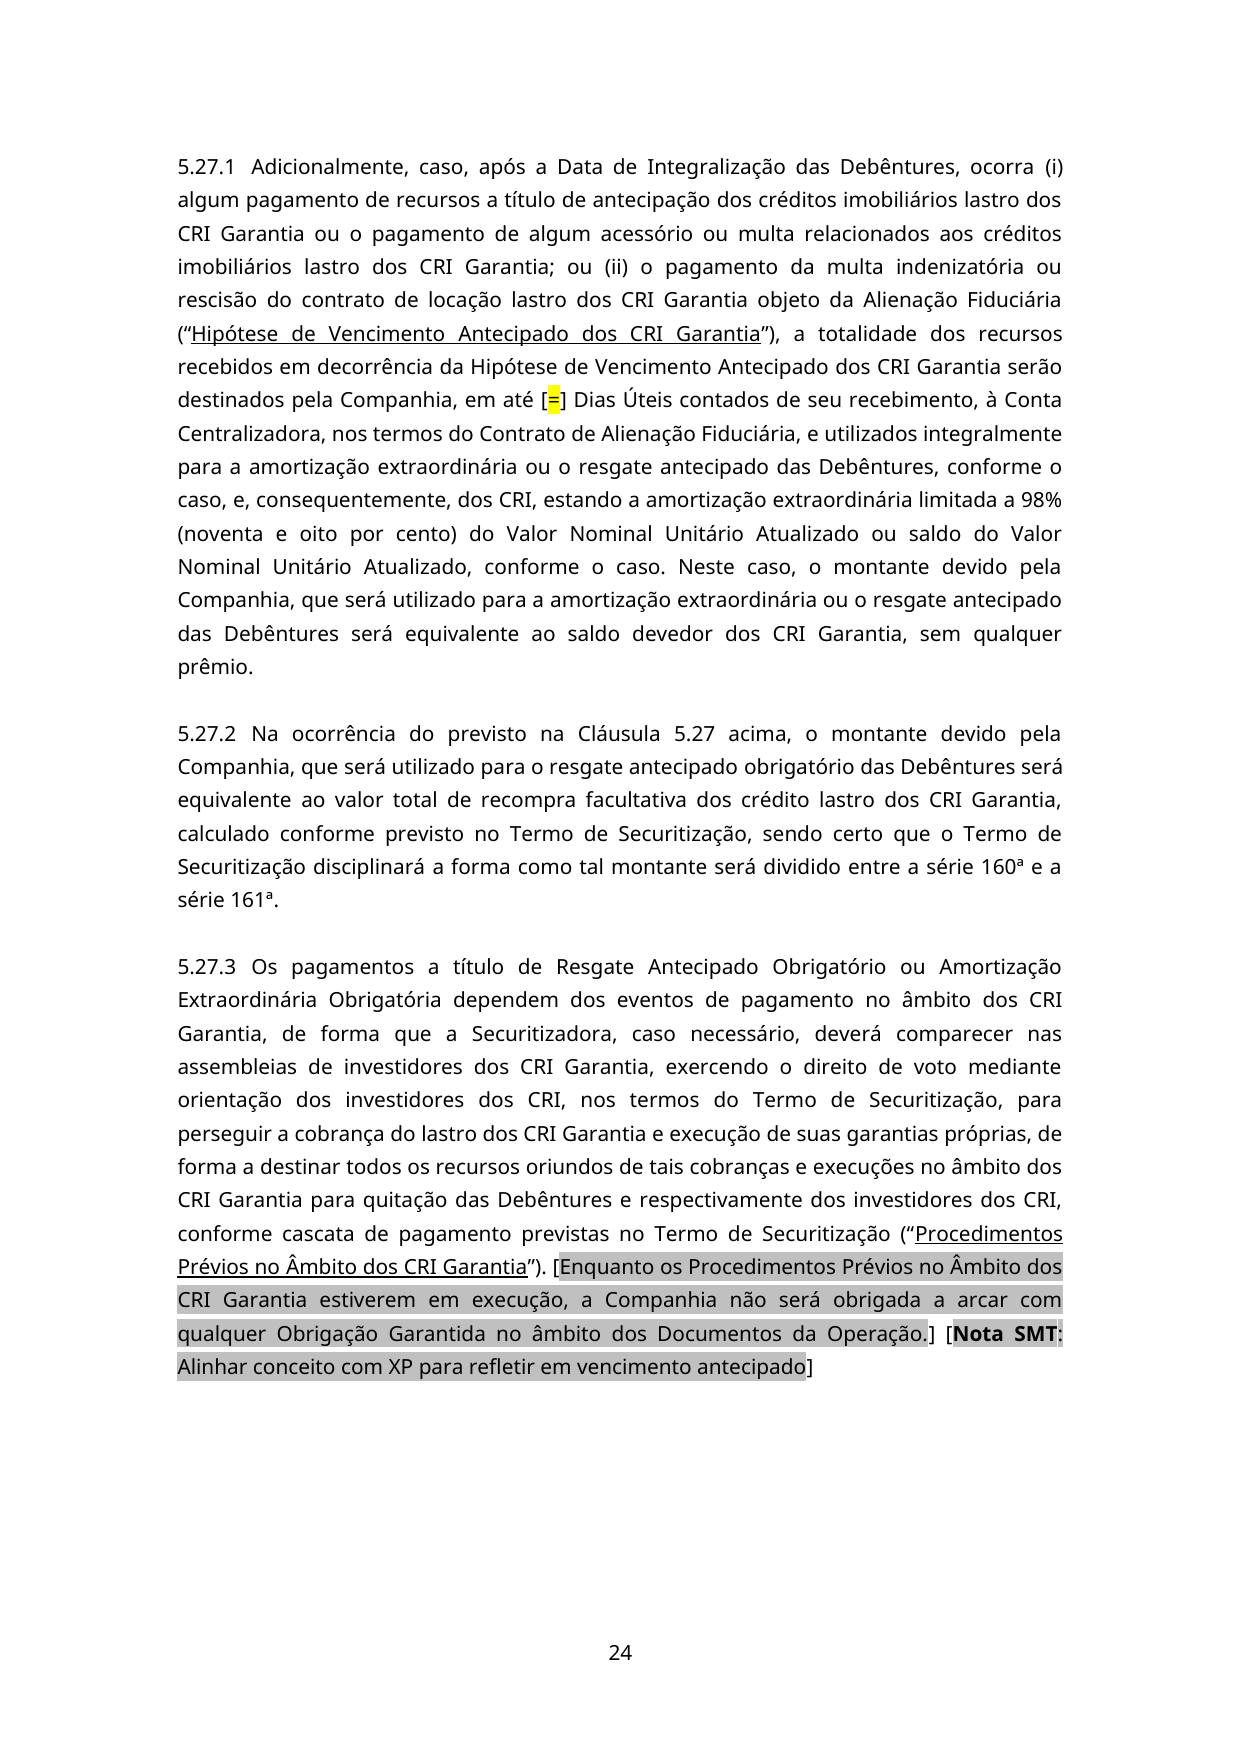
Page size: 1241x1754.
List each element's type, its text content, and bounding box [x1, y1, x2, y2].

subtitle Adicionalmente, caso, após a Data de Integralização das Debêntures, ocorra (i) algum pagamento de recursos a título de antecipação dos créditos imobiliários lastro dos CRI Garantia ou o pagamento de algum acessório ou multa relacionados aos créditos imobiliários lastro dos CRI Garantia; ou (ii) o pagamento da multa indenizatória ou rescisão do contrato de locação lastro dos CRI Garantia objeto da Alienação Fiduciária (“Hipótese de Vencimento Antecipado dos CRI Garantia”), a totalidade dos recursos recebidos em decorrência da Hipótese de Vencimento Antecipado dos CRI Garantia serão destinados pela Companhia, em até [=] Dias Úteis contados de seu recebimento, à Conta Centralizadora, nos termos do Contrato de Alienação Fiduciária, e utilizados integralmente para a amortização extraordinária ou o resgate antecipado das Debêntures, conforme o caso, e, consequentemente, dos CRI, estando a amortização extraordinária limitada a 98% (noventa e oito por cento) do Valor Nominal Unitário Atualizado ou saldo do Valor Nominal Unitário Atualizado, conforme o caso. Neste caso, o montante devido pela Companhia, que será utilizado para a amortização extraordinária ou o resgate antecipado das Debêntures será equivalente ao saldo devedor dos CRI Garantia, sem qualquer prêmio. [177, 148, 1063, 681]
subtitle Na ocorrência do previsto na Cláusula 5.27 acima, o montante devido pela Companhia, que será utilizado para o resgate antecipado obrigatório das Debêntures será equivalente ao valor total de recompra facultativa dos crédito lastro dos CRI Garantia, calculado conforme previsto no Termo de Securitização, sendo certo que o Termo de Securitização disciplinará a forma como tal montante será dividido entre a série 160ª e a série 161ª. [177, 714, 1063, 914]
subtitle Os pagamentos a título de Resgate Antecipado Obrigatório ou Amortização Extraordinária Obrigatória dependem dos eventos de pagamento no âmbito dos CRI Garantia, de forma que a Securitizadora, caso necessário, deverá comparecer nas assembleias de investidores dos CRI Garantia, exercendo o direito de voto mediante orientação dos investidores dos CRI, nos termos do Termo de Securitização, para perseguir a cobrança do lastro dos CRI Garantia e execução de suas garantias próprias, de forma a destinar todos os recursos oriundos de tais cobranças e execuções no âmbito dos CRI Garantia para quitação das Debêntures e respectivamente dos investidores dos CRI, conforme cascata de pagamento previstas no Termo de Securitização (“Procedimentos Prévios no Âmbito dos CRI Garantia”). [Enquanto os Procedimentos Prévios no Âmbito dos CRI Garantia estiverem em execução, a Companhia não será obrigada a arcar com qualquer Obrigação Garantida no âmbito dos Documentos da Operação.] [Nota SMT: Alinhar conceito com XP para refletir em vencimento antecipado] [177, 948, 1063, 1285]
